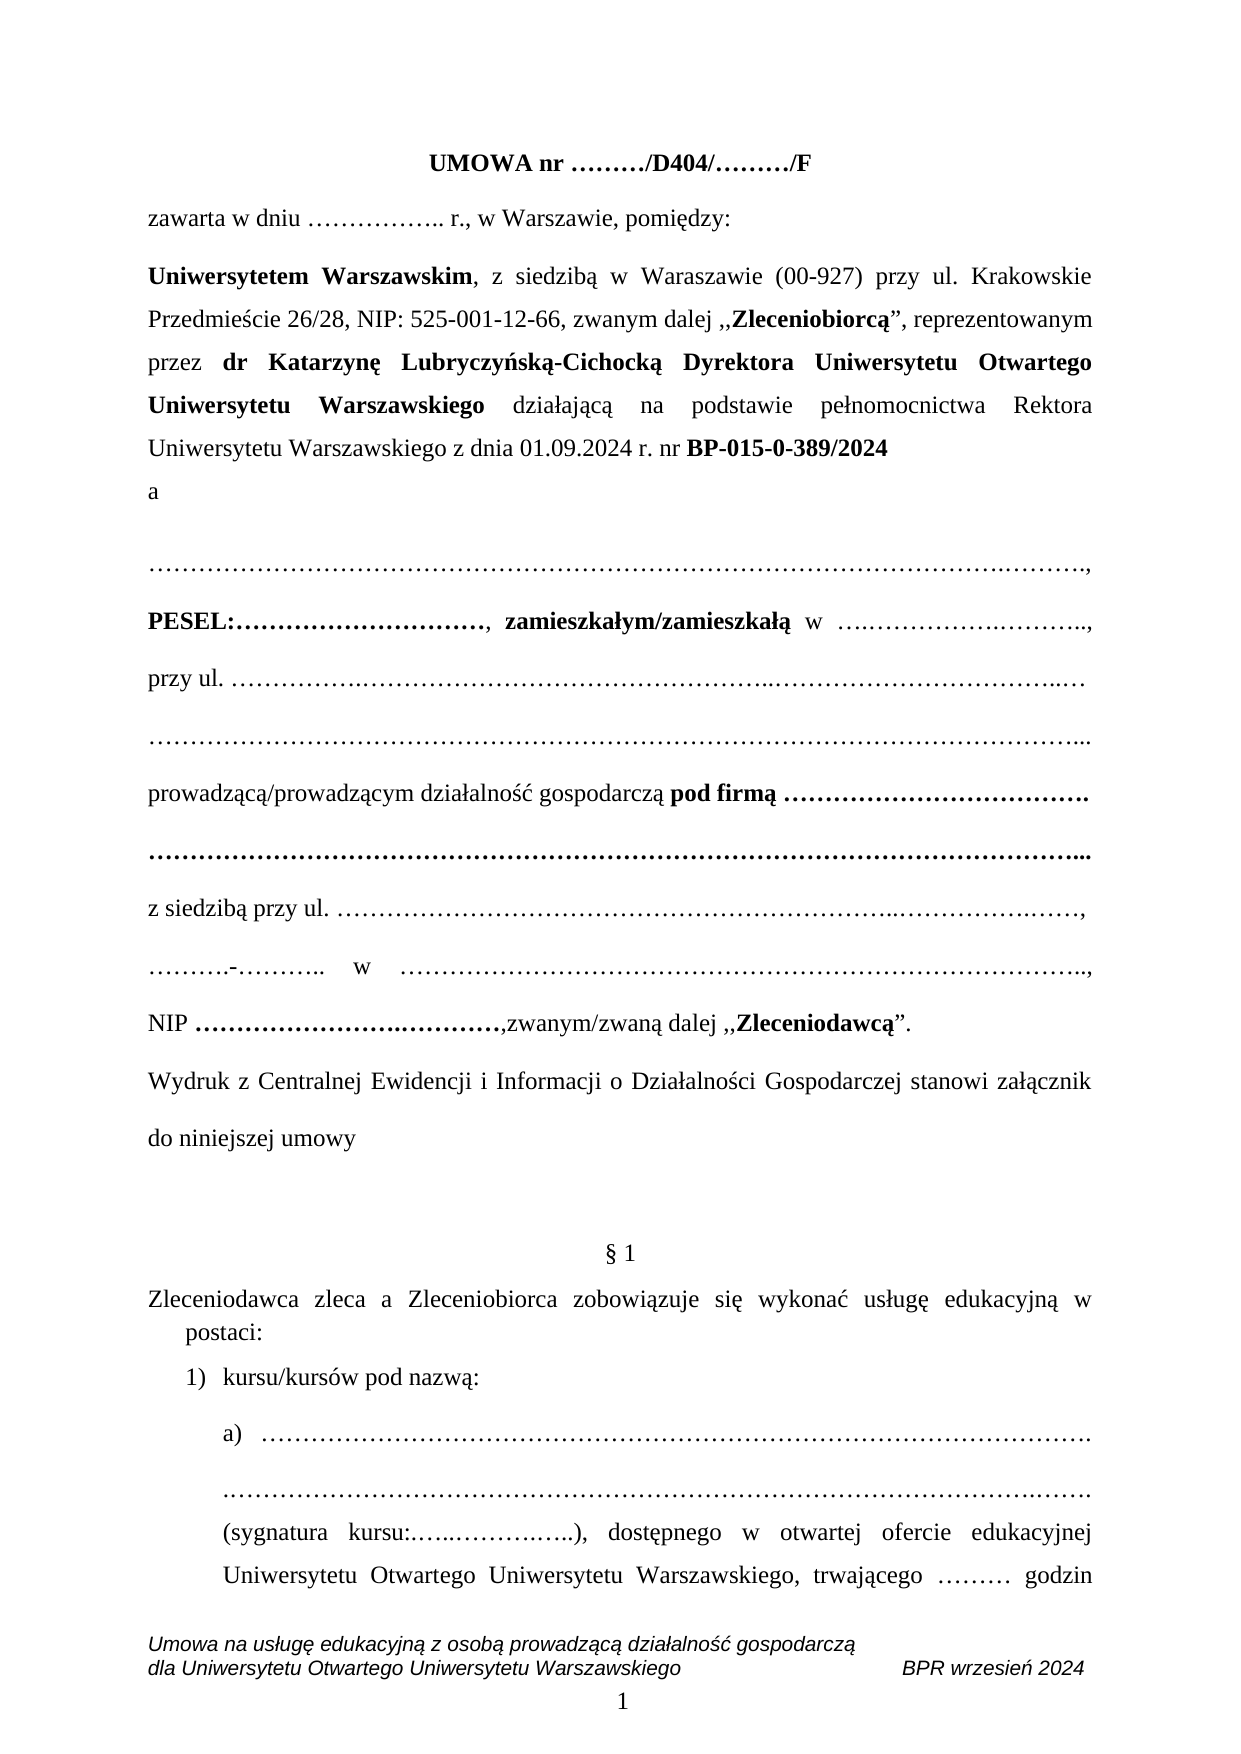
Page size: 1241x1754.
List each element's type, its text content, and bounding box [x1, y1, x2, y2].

text § 1 [148, 1238, 1093, 1267]
text a [148, 476, 1093, 505]
text …………………………………………………………………………………………………... prowadzącą/prowadzącym działalność gospodarczą pod firmą ………………………………. [148, 721, 1093, 807]
text ………………………………………………………………………………………….………., PESEL:…………………………, zamieszkałym/zamieszkałą w ….…………….……….., przy ul. …………….…………………………………………..……………………………..… [148, 548, 1093, 692]
text zawarta w dniu …………….. r., w Warszawie, pomiędzy: [148, 203, 1093, 232]
text Wydruk z Centralnej Ewidencji i Informacji o Działalności Gospodarczej stanowi załącznik do niniejszej umowy [148, 1066, 1093, 1152]
text Zleceniodawca zleca a Zleceniobiorca zobowiązuje się wykonać usługę edukacyjną w postaci: [148, 1284, 1093, 1346]
list ………………………………………………………………………………………. [223, 1418, 1093, 1447]
list kursu/kursów pod nazwą: [185, 1362, 1093, 1391]
text ……….-……….. w ……………………………………………………………………….., NIP …………………….…………,zwanym/zwaną dalej ,,Zleceniodawcą”. [148, 951, 1093, 1037]
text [223, 1474, 1093, 1589]
text Uniwersytetem Warszawskim, z siedzibą w Waraszawie (00-927) przy ul. Krakowskie Przedmieście 26/28, NIP: 525-001-12-66, zwanym dalej ,,Zleceniobiorcą”, reprezentowanym przez dr Katarzynę Lubryczyńską-Cichocką Dyrektora Uniwersytetu Otwartego Uniwersytetu Warszawskiego działającą na podstawie pełnomocnictwa Rektora Uniwersytetu Warszawskiego z dnia 01.09.2024 r. nr BP-015-0-389/2024 [148, 261, 1093, 462]
text …………………………………………………………………………………………………... z siedzibą przy ul. …………………………………………………………..…………….……, [148, 836, 1093, 922]
text UMOWA nr ………/D404/………/F [148, 148, 1093, 176]
